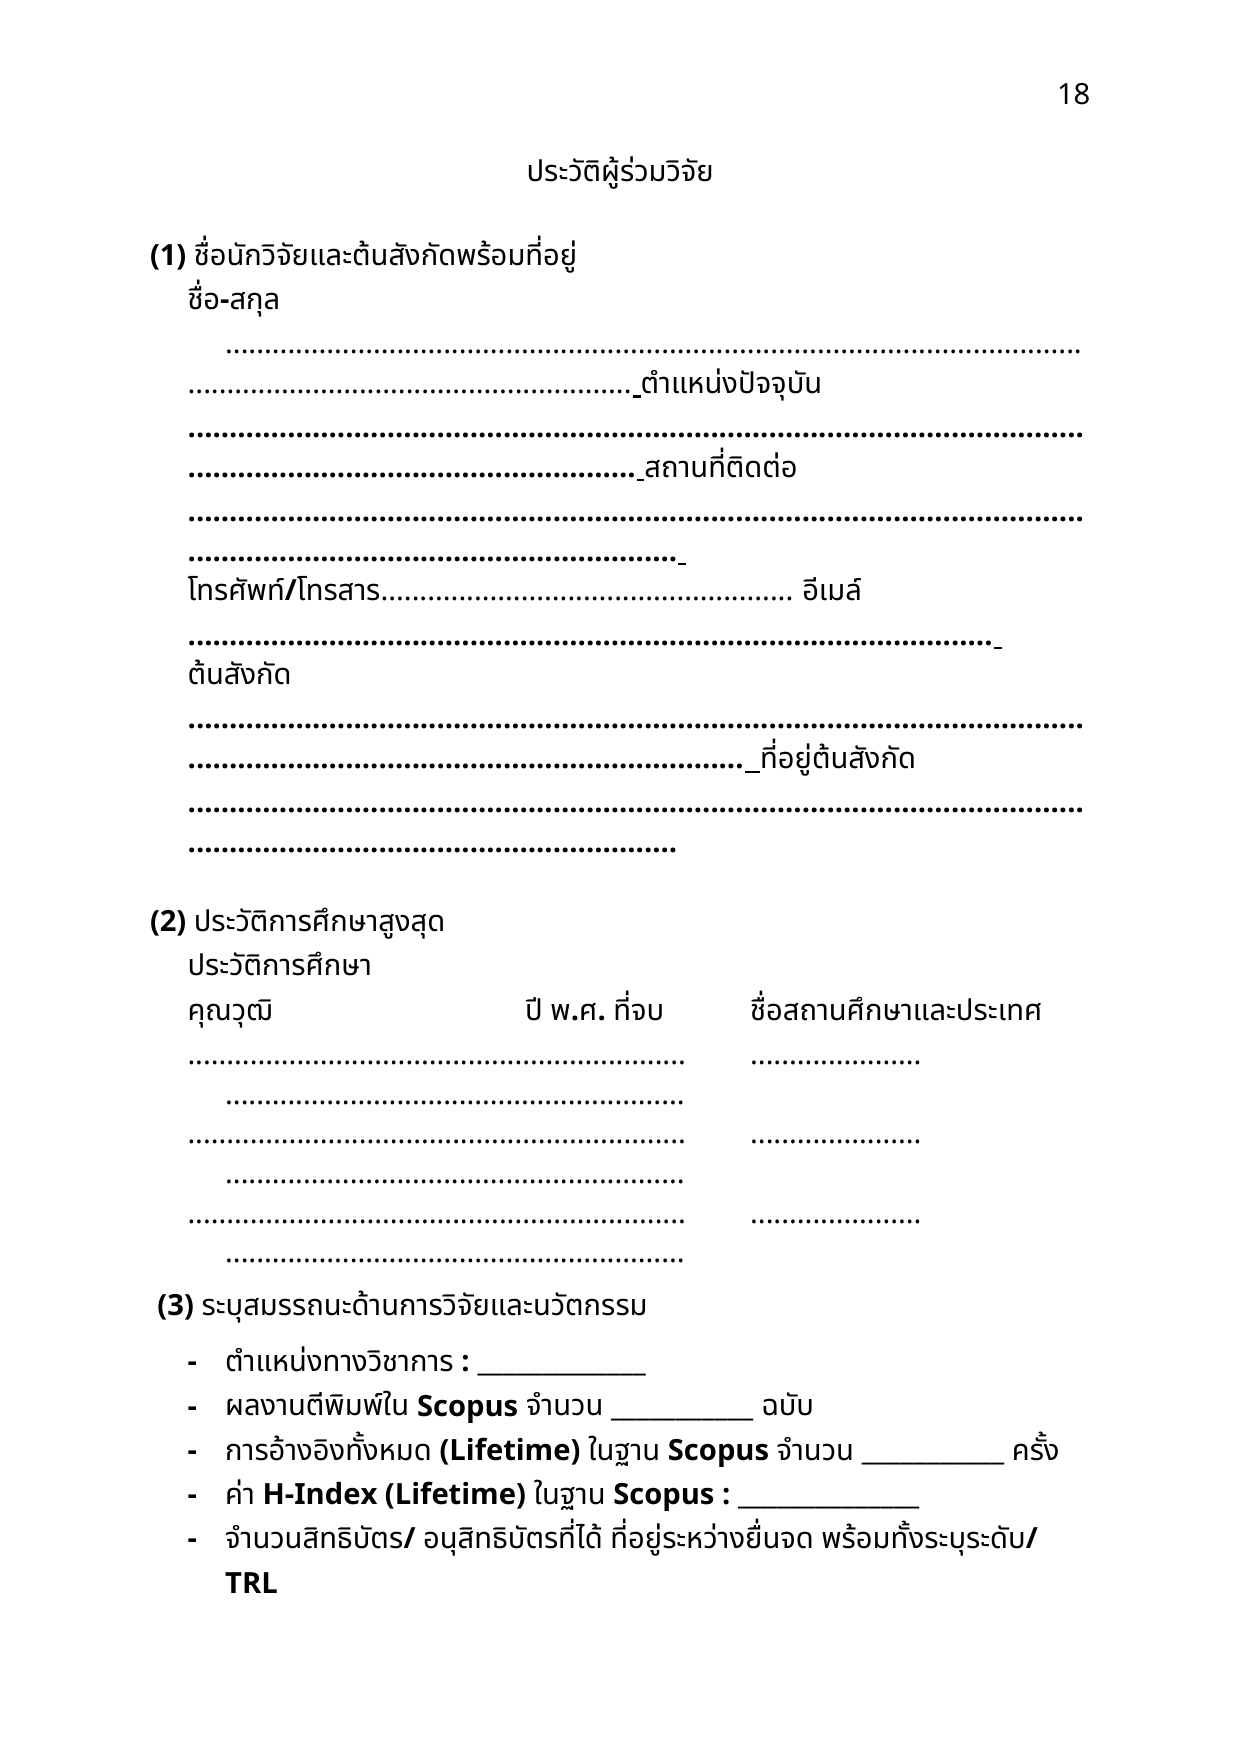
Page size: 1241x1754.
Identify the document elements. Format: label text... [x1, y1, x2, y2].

text (1) ชื่อนักวิจัยและต้นสังกัดพร้อมที่อยู่ [150, 234, 1090, 278]
text ชื่อ-สกุล ....................................................................................................................................................................... ตำแหน่งปัจจุบัน .................................................................................................................................................................. สถานที่ติดต่อ ....................................................................................................................................................................... [187, 278, 1090, 569]
text ประวัติการศึกษา [187, 945, 1090, 989]
text (3) ระบุสมรรถนะด้านการวิจัยและนวัตกรรม [150, 1284, 1090, 1328]
list ตำแหน่งทางวิชาการ : _____________ [187, 1341, 1090, 1385]
text ................................................................ ...................... ........................................................... [187, 1033, 1090, 1113]
list จำนวนสิทธิบัตร/ อนุสิทธิบัตรที่ได้ ที่อยู่ระหว่างยื่นจด พร้อมทั้งระบุระดับ/ TRL [187, 1518, 1090, 1602]
text (2) ประวัติการศึกษาสูงสุด [150, 901, 1090, 945]
text ต้นสังกัด ............................................................................................................................................................................... ที่อยู่ต้นสังกัด ....................................................................................................................................................................... [187, 653, 1090, 861]
text คุณวุฒิ ปี พ.ศ. ที่จบ ชื่อสถานศึกษาและประเทศ [187, 989, 1090, 1033]
list ผลงานตีพิมพ์ใน Scopus จำนวน ___________ ฉบับ [187, 1385, 1090, 1429]
list การอ้างอิงทั้งหมด (Lifetime) ในฐาน Scopus จำนวน ___________ ครั้ง [187, 1429, 1090, 1473]
text โทรศัพท์/โทรสาร..................................................... อีเมล์ ................................................................................................. [187, 569, 1090, 653]
text ................................................................ ...................... ........................................................... [187, 1192, 1090, 1271]
text ................................................................ ...................... ........................................................... [187, 1113, 1090, 1192]
list ค่า H-Index (Lifetime) ในฐาน Scopus : ______________ [187, 1473, 1090, 1518]
text ประวัติผู้ร่วมวิจัย [150, 150, 1090, 194]
